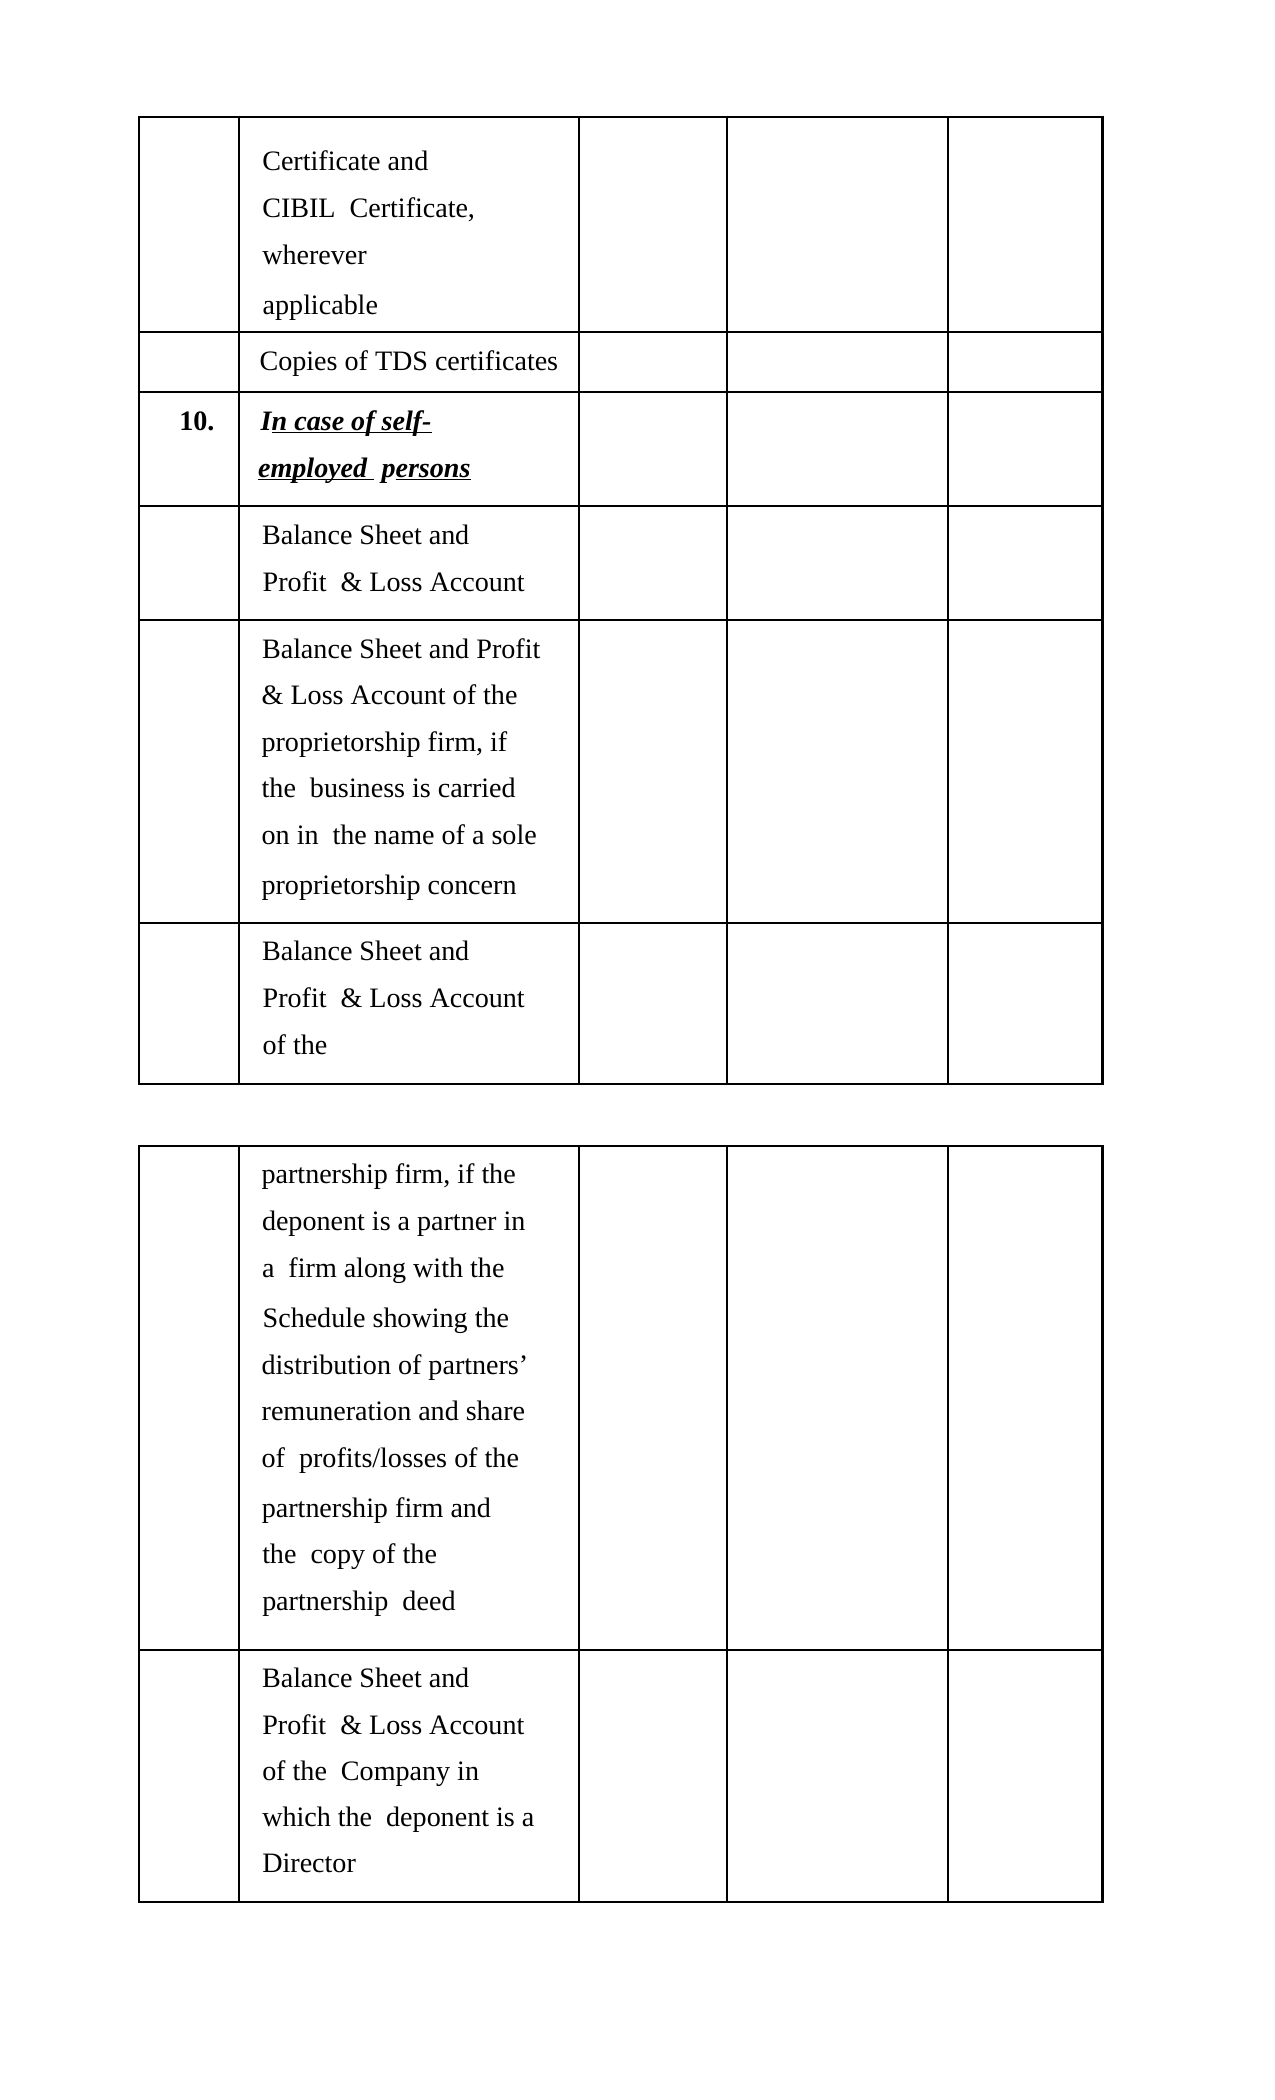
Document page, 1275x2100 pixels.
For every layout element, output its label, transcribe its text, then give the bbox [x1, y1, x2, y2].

table_cell [949, 393, 1101, 505]
table_cell Balance Sheet and Profit & Loss Account of the [240, 924, 578, 1082]
table_cell [140, 507, 238, 619]
table_cell [728, 507, 947, 619]
table_cell Balance Sheet and Profit & Loss Account [240, 507, 578, 619]
table_header partnership firm, if the deponent is a partner in a firm along with the Schedule showing the distribution of partners’ remuneration and share of profits/losses of the partnership firm and the copy of the partnership deed [240, 1147, 578, 1649]
table_header [580, 1147, 726, 1649]
table_cell [140, 924, 238, 1082]
table_cell In case of self-employed persons [240, 393, 578, 505]
table_cell [140, 621, 238, 922]
table_cell Balance Sheet and Profit & Loss Account of the proprietorship firm, if the business is carried on in the name of a sole proprietorship concern [240, 621, 578, 922]
table_cell [949, 333, 1101, 391]
table_cell [728, 924, 947, 1082]
table_cell [580, 507, 726, 619]
table_cell [728, 621, 947, 922]
table_cell [949, 621, 1101, 922]
table_cell [580, 924, 726, 1082]
table_cell [949, 507, 1101, 619]
table_cell [140, 1651, 238, 1901]
table_cell [580, 621, 726, 922]
table_header [728, 1147, 947, 1649]
table_header [949, 1147, 1101, 1649]
table_cell [949, 924, 1101, 1082]
table_cell [728, 333, 947, 391]
table_cell [728, 118, 947, 331]
table_cell [140, 118, 238, 331]
table_cell [140, 333, 238, 391]
table_cell Copies of TDS certificates [240, 333, 578, 391]
table_cell [580, 333, 726, 391]
table_header [140, 1147, 238, 1649]
table_cell [580, 1651, 726, 1901]
table_cell Balance Sheet and Profit & Loss Account of the Company in which the deponent is a Director [240, 1651, 578, 1901]
table_cell [728, 1651, 947, 1901]
table_cell 10. [140, 393, 238, 505]
table_cell [949, 118, 1101, 331]
table_cell [580, 393, 726, 505]
table_cell [580, 118, 726, 331]
table_cell [728, 393, 947, 505]
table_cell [240, 118, 578, 331]
table_cell [949, 1651, 1101, 1901]
